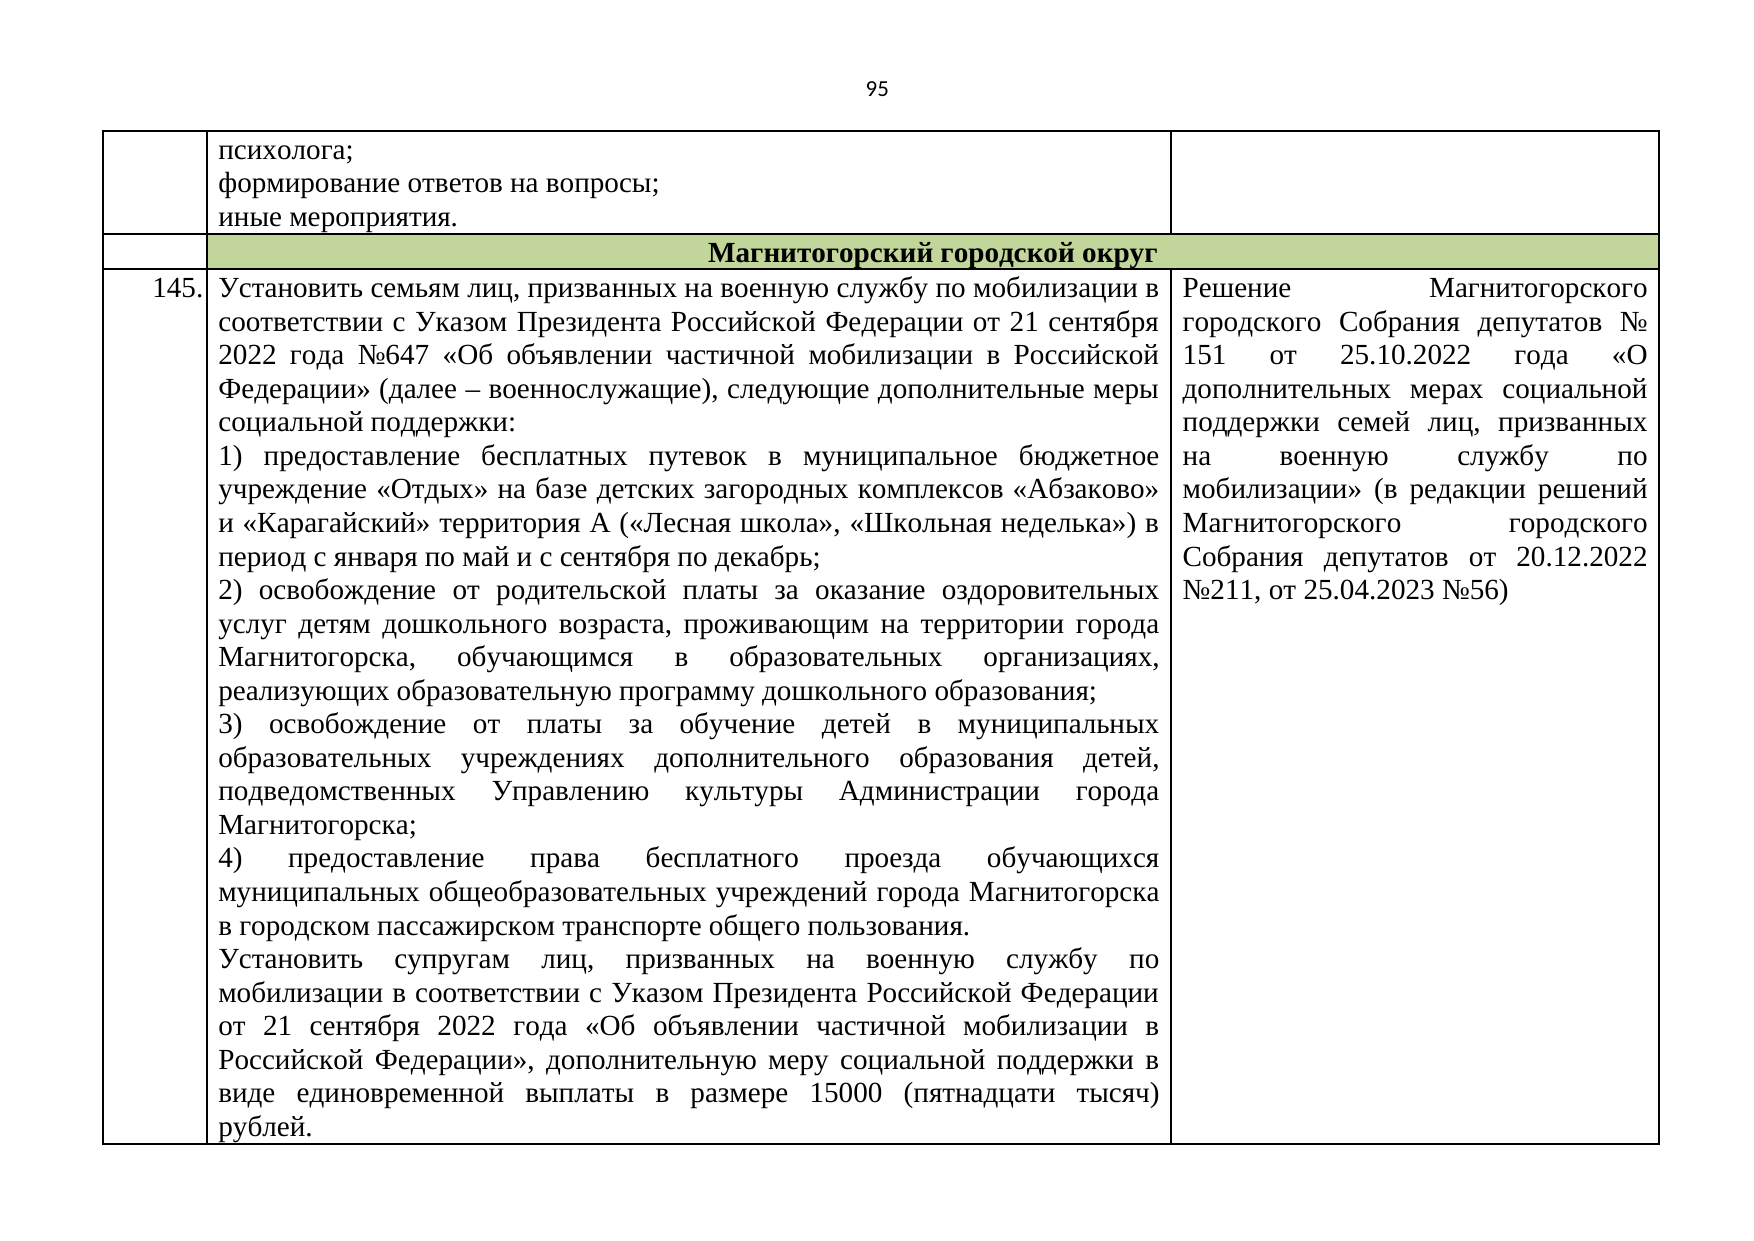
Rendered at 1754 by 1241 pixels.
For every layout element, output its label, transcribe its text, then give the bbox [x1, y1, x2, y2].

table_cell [208, 132, 1170, 233]
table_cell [1172, 270, 1658, 1142]
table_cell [208, 270, 1170, 1142]
table_cell Магнитогорский городской округ [208, 235, 1658, 268]
table_cell [104, 270, 206, 1142]
table_cell [104, 132, 206, 233]
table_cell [1172, 132, 1658, 233]
table_cell [104, 235, 206, 268]
